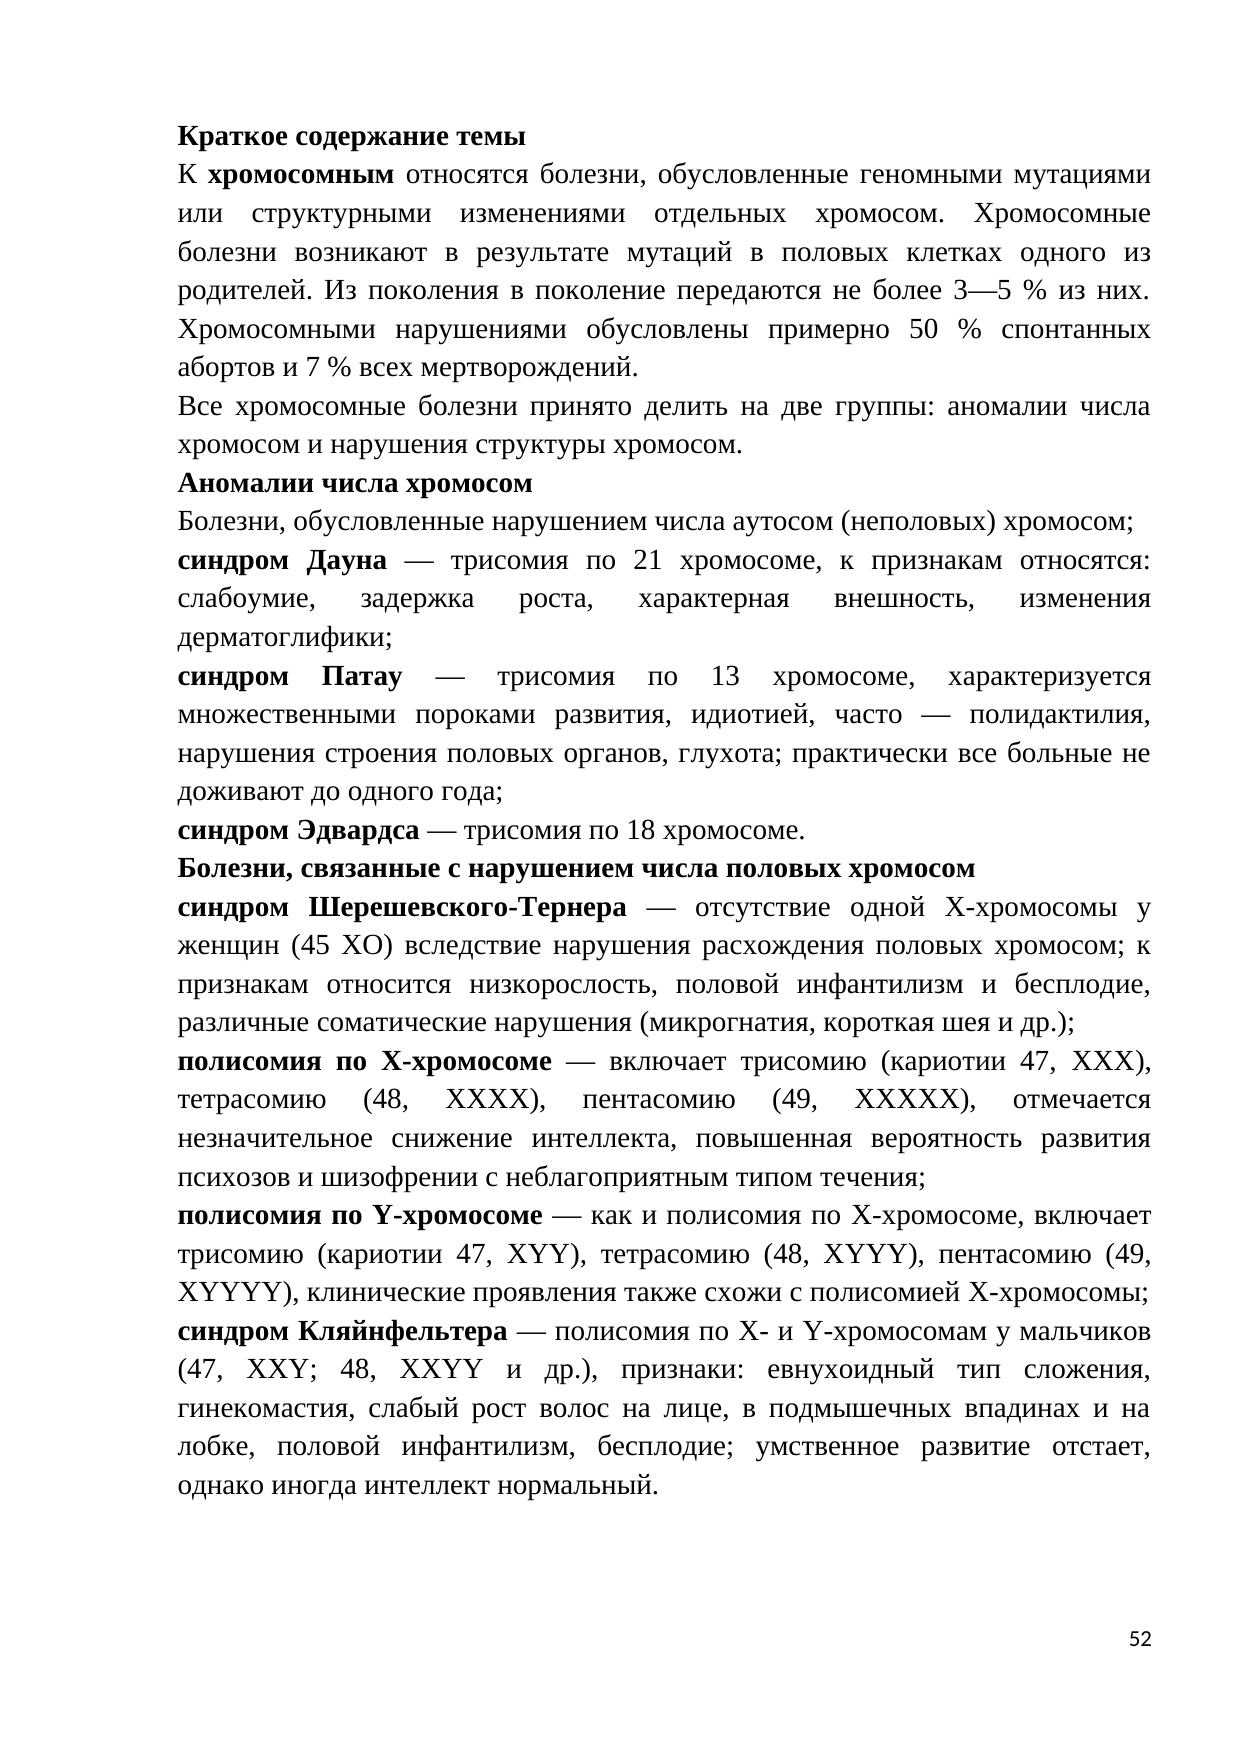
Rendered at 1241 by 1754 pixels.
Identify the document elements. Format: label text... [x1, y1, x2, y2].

text синдром Патау — трисомия по 13 хромосоме, характеризуется множественными пороками развития, идиотией, часто — полидактилия, нарушения строения половых органов, глухота; практически все больные не доживают до одного года; [177, 658, 1152, 807]
text К хромосомным относятся болезни, обусловленные геномными мутациями или структурными изменениями отдельных хромосом. Хромосомные болезни возникают в результате мутаций в половых клетках одного из родителей. Из поколения в поколение передаются не более 3—5 % из них. Хромосомными нарушениями обусловлены примерно 50 % спонтанных абортов и 7 % всех мертворождений. [177, 157, 1152, 383]
text полисомия по Х-хромосоме — включает трисомию (кариотии 47, XXX), тетрасомию (48, ХХХХ), пентасомию (49, ХХХХХ), отмечается незначительное снижение интеллекта, повышенная вероятность развития психозов и шизофрении с неблагоприятным типом течения; [177, 1043, 1152, 1192]
text Краткое содержание темы [177, 118, 1152, 152]
text полисомия по Y-хромосоме — как и полисомия по X-хромосоме, включает трисомию (кариотии 47, XYY), тетрасомию (48, ХYYY), пентасомию (49, ХYYYY), клинические проявления также схожи с полисомией X-хромосомы; [177, 1197, 1152, 1308]
text синдром Шерешевского-Тернера — отсутствие одной Х-хромосомы у женщин (45 ХО) вследствие нарушения расхождения половых хромосом; к признакам относится низкорослость, половой инфантилизм и бесплодие, различные соматические нарушения (микрогнатия, короткая шея и др.); [177, 889, 1152, 1038]
text синдром Дауна — трисомия по 21 хромосоме, к признакам относятся: слабоумие, задержка роста, характерная внешность, изменения дерматоглифики; [177, 542, 1152, 653]
text синдром Кляйнфельтера — полисомия по X- и Y-хромосомам у мальчиков (47, XXY; 48, XXYY и др.), признаки: евнухоидный тип сложения, гинекомастия, слабый рост волос на лице, в подмышечных впадинах и на лобке, половой инфантилизм, бесплодие; умственное развитие отстает, однако иногда интеллект нормальный. [177, 1313, 1152, 1501]
text синдром Эдвардса — трисомия по 18 хромосоме. [177, 812, 1152, 845]
text Все хромосомные болезни принято делить на две группы: аномалии числа хромосом и нарушения структуры хромосом. [177, 388, 1152, 460]
text Болезни, связанные с нарушением числа половых хромосом [177, 850, 1152, 884]
text Аномалии числа хромосом [177, 465, 1152, 498]
text Болезни, обусловленные нарушением числа аутосом (неполовых) хромосом; [177, 503, 1152, 537]
